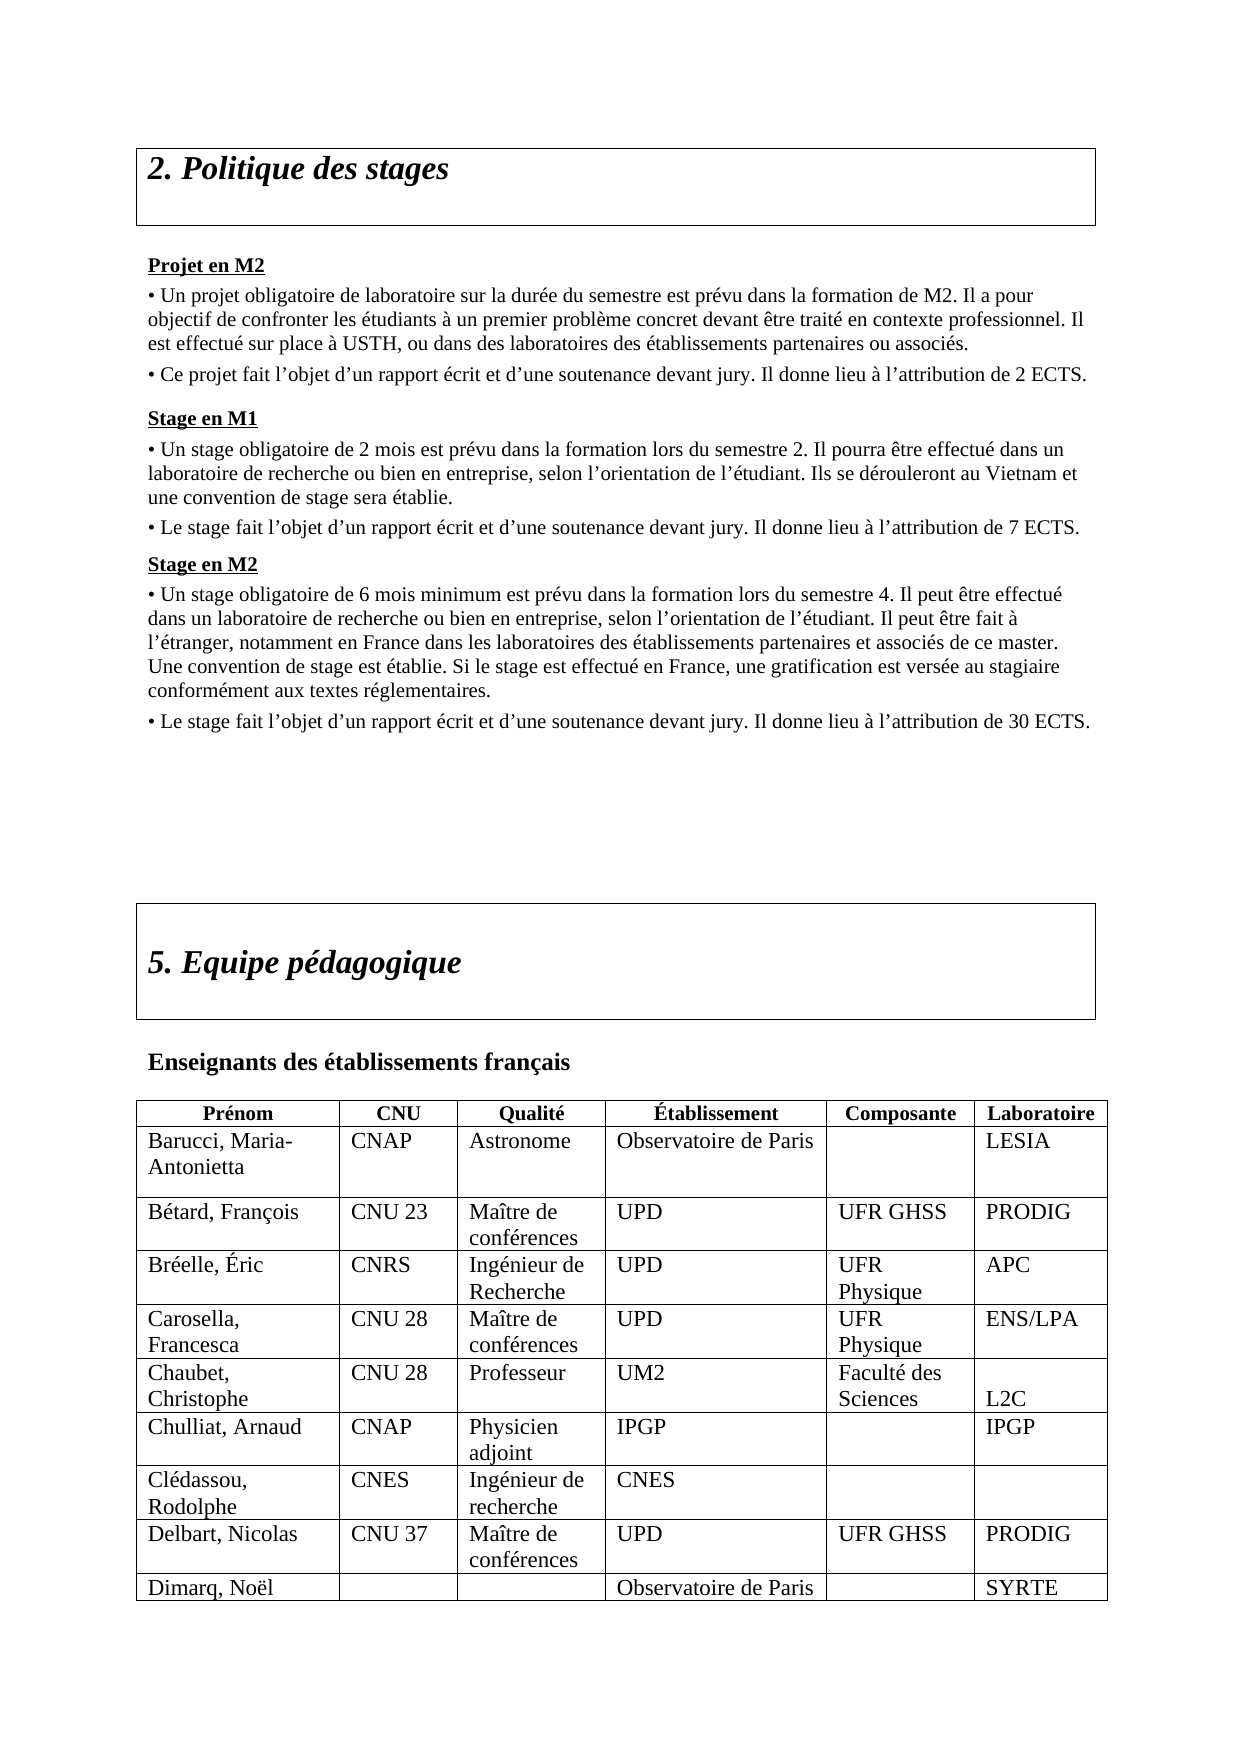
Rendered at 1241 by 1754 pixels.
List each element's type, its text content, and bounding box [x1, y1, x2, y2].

table_header Prénom [137, 1101, 339, 1126]
table_cell Maître de conférences [458, 1198, 605, 1250]
text • Un stage obligatoire de 2 mois est prévu dans la formation lors du semestre 2. Il pourra être effectué dans un laboratoire de recherche ou bien en entreprise, selon l’orientation de l’étudiant. Ils se dérouleront au Vietnam et une convention de stage sera établie. [148, 437, 1093, 509]
text Stage en M2 [148, 552, 1093, 576]
table_cell CNAP [340, 1127, 457, 1197]
table_header Composante [827, 1101, 974, 1126]
table_cell Bétard, François [137, 1198, 339, 1250]
table_cell CNAP [340, 1413, 457, 1465]
table_header Qualité [458, 1101, 605, 1126]
table_cell UPD [606, 1251, 826, 1304]
text • Un projet obligatoire de laboratoire sur la durée du semestre est prévu dans la formation de M2. Il a pour objectif de confronter les étudiants à un premier problème concret devant être traité en contexte professionnel. Il est effectué sur place à USTH, ou dans des laboratoires des établissements partenaires ou associés. [148, 283, 1093, 355]
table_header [137, 149, 1095, 225]
table_cell UPD [606, 1520, 826, 1573]
table_cell UFR GHSS [827, 1520, 974, 1573]
text Enseignants des établissements français [148, 1047, 1093, 1075]
table_cell CNU 28 [340, 1359, 457, 1412]
table_cell L2C [975, 1359, 1107, 1412]
table_cell Professeur [458, 1359, 605, 1412]
table_cell Faculté des Sciences [827, 1359, 974, 1412]
table_cell [827, 1413, 974, 1465]
table_cell Chulliat, Arnaud [137, 1413, 339, 1465]
table_cell UPD [606, 1305, 826, 1358]
text • Ce projet fait l’objet d’un rapport écrit et d’une soutenance devant jury. Il donne lieu à l’attribution de 2 ECTS. [148, 361, 1093, 386]
table_cell UFR Physique [827, 1251, 974, 1304]
table_cell Ingénieur de Recherche [458, 1251, 605, 1304]
table_cell Bréelle, Éric [137, 1251, 339, 1304]
table_cell APC [975, 1251, 1107, 1304]
table_cell UFR GHSS [827, 1198, 974, 1250]
text Stage en M1 [148, 406, 1093, 430]
table_cell CNES [340, 1466, 457, 1519]
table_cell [606, 1574, 826, 1600]
table_cell UM2 [606, 1359, 826, 1412]
table_cell Dimarq, Noël [137, 1574, 339, 1600]
table_cell [975, 1466, 1107, 1519]
table_cell SYRTE [975, 1574, 1107, 1600]
table_cell CNU 28 [340, 1305, 457, 1358]
table_header 5. Equipe pédagogique [137, 904, 1095, 1019]
table_cell [458, 1574, 605, 1600]
table_cell UPD [606, 1198, 826, 1250]
table_cell CNU 23 [340, 1198, 457, 1250]
table_cell [827, 1127, 974, 1197]
table_cell IPGP [975, 1413, 1107, 1465]
text • Le stage fait l’objet d’un rapport écrit et d’une soutenance devant jury. Il donne lieu à l’attribution de 30 ECTS. [148, 708, 1093, 733]
table_cell CNRS [340, 1251, 457, 1304]
table_cell Maître de conférences [458, 1520, 605, 1573]
table_cell PRODIG [975, 1198, 1107, 1250]
text • Le stage fait l’objet d’un rapport écrit et d’une soutenance devant jury. Il donne lieu à l’attribution de 7 ECTS. [148, 515, 1093, 539]
text Projet en M2 [148, 253, 1093, 277]
table_cell ENS/LPA [975, 1305, 1107, 1358]
table_cell Chaubet, Christophe [137, 1359, 339, 1412]
table_cell Clédassou, Rodolphe [137, 1466, 339, 1519]
table_cell Maître de conférences [458, 1305, 605, 1358]
table_cell UFR Physique [827, 1305, 974, 1358]
table_cell PRODIG [975, 1520, 1107, 1573]
table_cell Carosella, Francesca [137, 1305, 339, 1358]
table_header Établissement [606, 1101, 826, 1126]
table_cell [827, 1466, 974, 1519]
table_cell Physicien adjoint [458, 1413, 605, 1465]
table_header CNU [340, 1101, 457, 1126]
table_cell LESIA [975, 1127, 1107, 1197]
table_cell [827, 1574, 974, 1600]
table_cell [340, 1574, 457, 1600]
table_cell IPGP [606, 1413, 826, 1465]
table_cell Barucci, Maria-Antonietta [137, 1127, 339, 1197]
table_cell Astronome [458, 1127, 605, 1197]
table_cell CNU 37 [340, 1520, 457, 1573]
table_cell Ingénieur de recherche [458, 1466, 605, 1519]
text • Un stage obligatoire de 6 mois minimum est prévu dans la formation lors du semestre 4. Il peut être effectué dans un laboratoire de recherche ou bien en entreprise, selon l’orientation de l’étudiant. Il peut être fait à l’étranger, notamment en France dans les laboratoires des établissements partenaires et associés de ce master. Une convention de stage est établie. Si le stage est effectué en France, une gratification est versée au stagiaire conformément aux textes réglementaires. [148, 582, 1093, 702]
table_cell CNES [606, 1466, 826, 1519]
table_cell Observatoire de Paris [606, 1127, 826, 1197]
table_cell Delbart, Nicolas [137, 1520, 339, 1573]
table_header Laboratoire [975, 1101, 1107, 1126]
